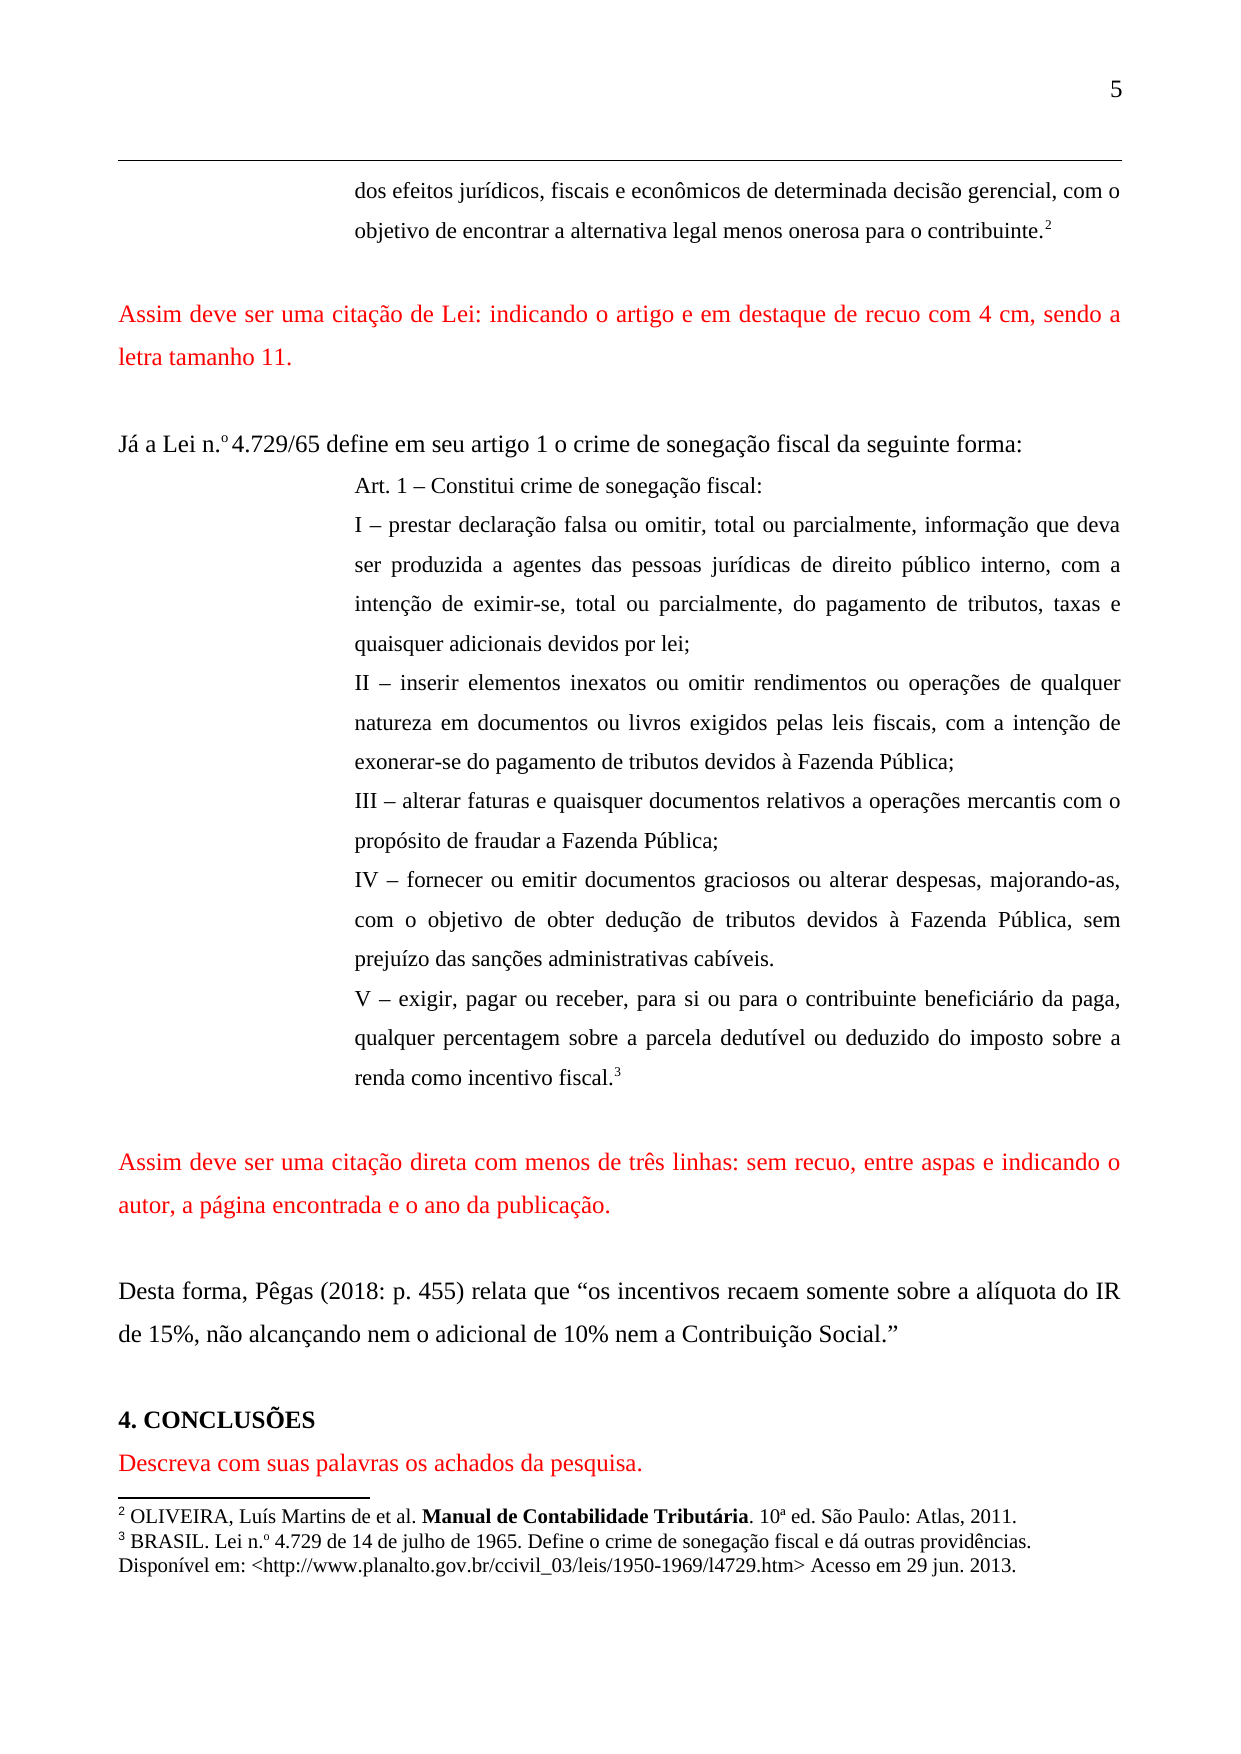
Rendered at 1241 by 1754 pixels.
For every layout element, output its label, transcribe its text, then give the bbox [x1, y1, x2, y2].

text Já a Lei n.o 4.729/65 define em seu artigo 1 o crime de sonegação fiscal da seguinte forma: [118, 429, 1122, 457]
text Assim deve ser uma citação direta com menos de três linhas: sem recuo, entre aspas e indicando o autor, a página encontrada e o ano da publicação. [118, 1147, 1122, 1218]
text IV – fornecer ou emitir documentos graciosos ou alterar despesas, majorando-as, com o objetivo de obter dedução de tributos devidos à Fazenda Pública, sem prejuízo das sanções administrativas cabíveis. [354, 867, 1122, 972]
text Descreva com suas palavras os achados da pesquisa. [118, 1448, 1122, 1477]
text III – alterar faturas e quaisquer documentos relativos a operações mercantis com o propósito de fraudar a Fazenda Pública; [354, 788, 1122, 853]
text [354, 177, 1122, 243]
text Assim deve ser uma citação de Lei: indicando o artigo e em destaque de recuo com 4 cm, sendo a letra tamanho 11. [118, 299, 1122, 371]
text II – inserir elementos inexatos ou omitir rendimentos ou operações de qualquer natureza em documentos ou livros exigidos pelas leis fiscais, com a intenção de exonerar-se do pagamento de tributos devidos à Fazenda Pública; [354, 669, 1122, 774]
text Desta forma, Pêgas (2018: p. 455) relata que “os incentivos recaem somente sobre a alíquota do IR de 15%, não alcançando nem o adicional de 10% nem a Contribuição Social.” [118, 1276, 1122, 1348]
text Art. 1 – Constitui crime de sonegação fiscal: [354, 472, 1122, 498]
text V – exigir, pagar ou receber, para si ou para o contribuinte beneficiário da paga, qualquer percentagem sobre a parcela dedutível ou deduzido do imposto sobre a renda como incentivo fiscal. [354, 985, 1122, 1090]
text 4. CONCLUSÕES [118, 1405, 1122, 1434]
text I – prestar declaração falsa ou omitir, total ou parcialmente, informação que deva ser produzida a agentes das pessoas jurídicas de direito público interno, com a intenção de eximir-se, total ou parcialmente, do pagamento de tributos, taxas e quaisquer adicionais devidos por lei; [354, 511, 1122, 656]
